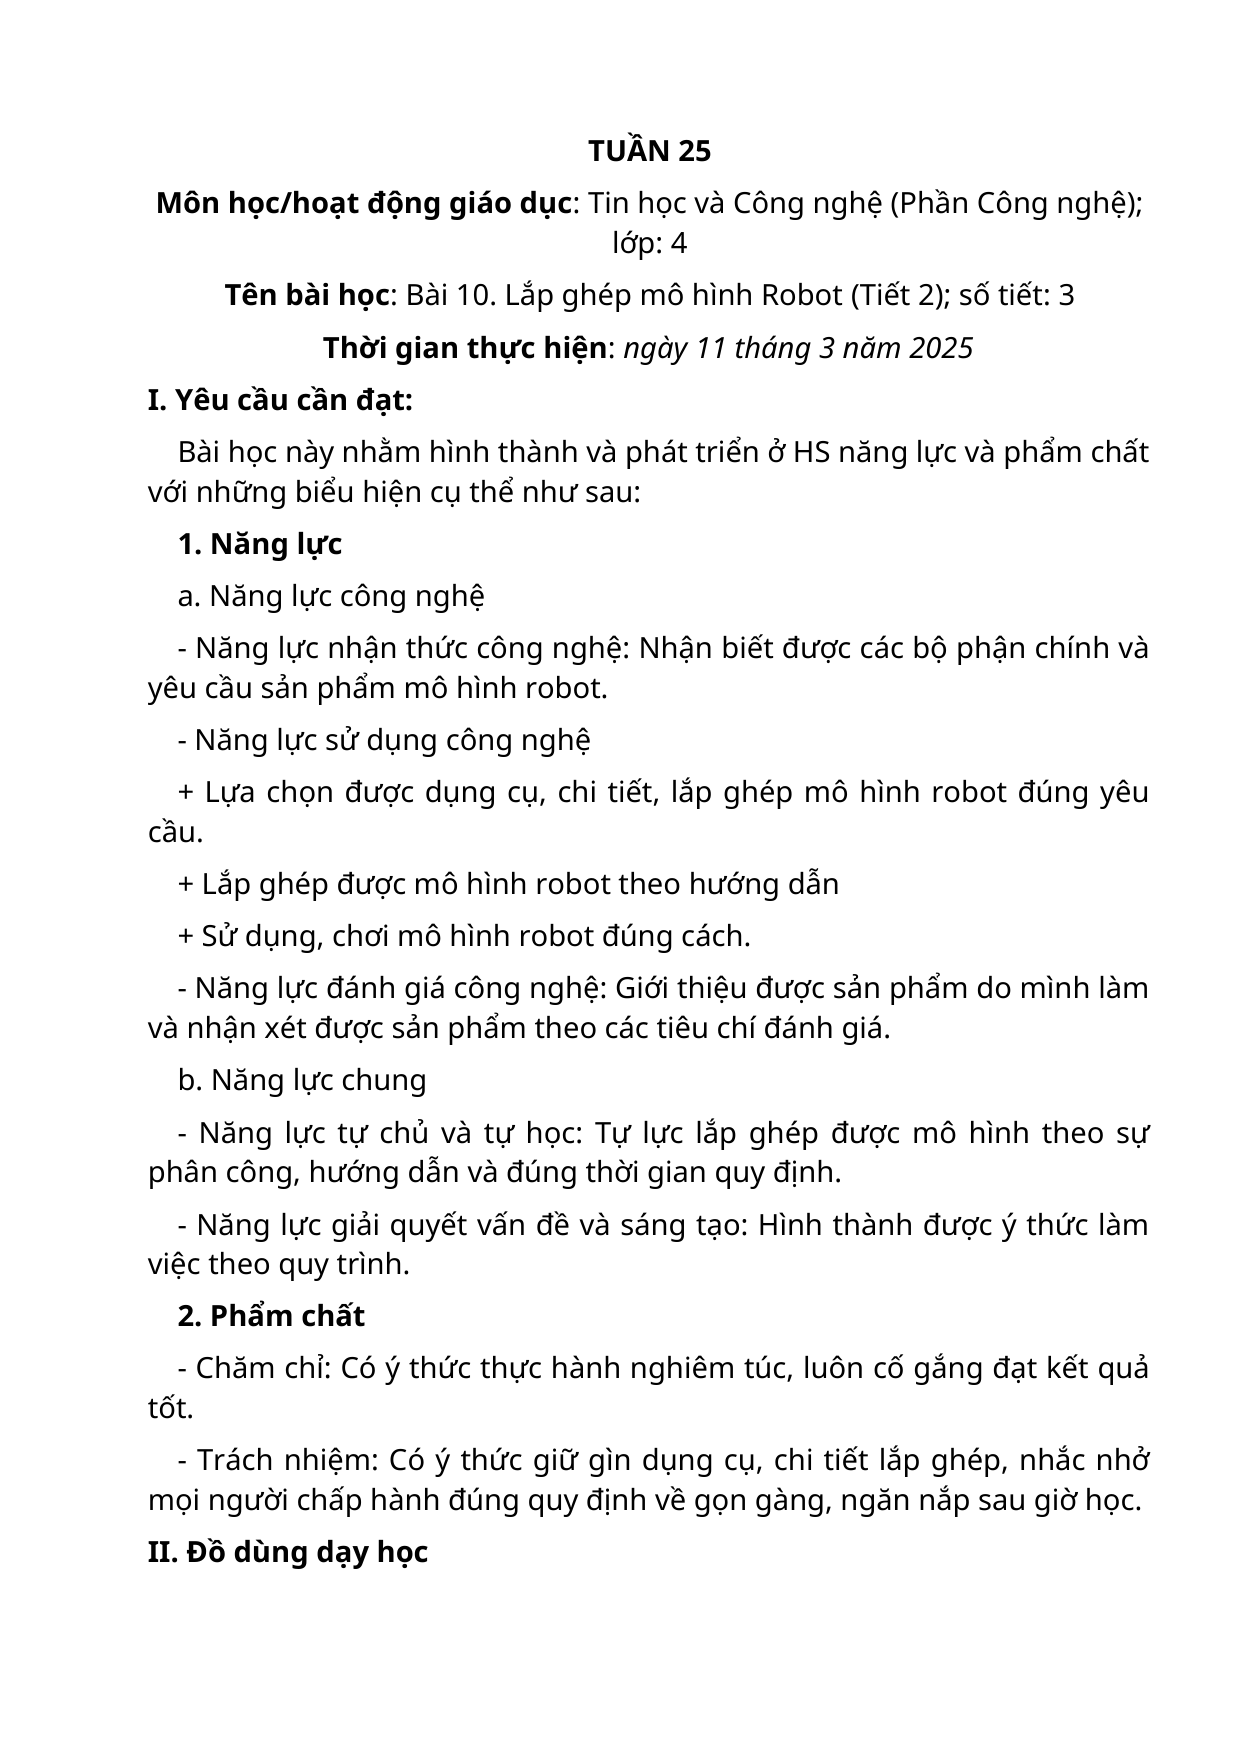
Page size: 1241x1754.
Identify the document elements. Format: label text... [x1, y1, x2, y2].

text - Năng lực tự chủ và tự học: Tự lực lắp ghép được mô hình theo sự phân công, hướng dẫn và đúng thời gian quy định. [148, 1112, 1152, 1191]
text - Chăm chỉ: Có ý thức thực hành nghiêm túc, luôn cố gắng đạt kết quả tốt. [148, 1348, 1152, 1427]
text TUẦN 25 [148, 131, 1152, 170]
text - Trách nhiệm: Có ý thức giữ gìn dụng cụ, chi tiết lắp ghép, nhắc nhở mọi người chấp hành đúng quy định về gọn gàng, ngăn nắp sau giờ học. [148, 1440, 1152, 1519]
text Thời gian thực hiện: ngày 11 tháng 3 năm 2025 [148, 327, 1152, 367]
text I. Yêu cầu cần đạt: [148, 379, 1152, 419]
text II. Đồ dùng dạy học [148, 1532, 1152, 1571]
text a. Năng lực công nghệ [148, 575, 1152, 615]
text - Năng lực giải quyết vấn đề và sáng tạo: Hình thành được ý thức làm việc theo quy trình. [148, 1204, 1152, 1283]
text b. Năng lực chung [148, 1060, 1152, 1099]
text 1. Năng lực [148, 523, 1152, 563]
text - Năng lực sử dụng công nghệ [148, 719, 1152, 759]
text 2. Phẩm chất [148, 1296, 1152, 1335]
text Môn học/hoạt động giáo dục: Tin học và Công nghệ (Phần Công nghệ); lớp: 4 [148, 183, 1152, 262]
text + Sử dụng, chơi mô hình robot đúng cách. [148, 916, 1152, 955]
text - Năng lực nhận thức công nghệ: Nhận biết được các bộ phận chính và yêu cầu sản phẩm mô hình robot. [148, 627, 1152, 707]
text + Lắp ghép được mô hình robot theo hướng dẫn [148, 863, 1152, 903]
text Bài học này nhằm hình thành và phát triển ở HS năng lực và phẩm chất với những biểu hiện cụ thể như sau: [148, 431, 1152, 511]
text + Lựa chọn được dụng cụ, chi tiết, lắp ghép mô hình robot đúng yêu cầu. [148, 772, 1152, 851]
text Tên bài học: Bài 10. Lắp ghép mô hình Robot (Tiết 2); số tiết: 3 [148, 275, 1152, 314]
text - Năng lực đánh giá công nghệ: Giới thiệu được sản phẩm do mình làm và nhận xét được sản phẩm theo các tiêu chí đánh giá. [148, 968, 1152, 1047]
